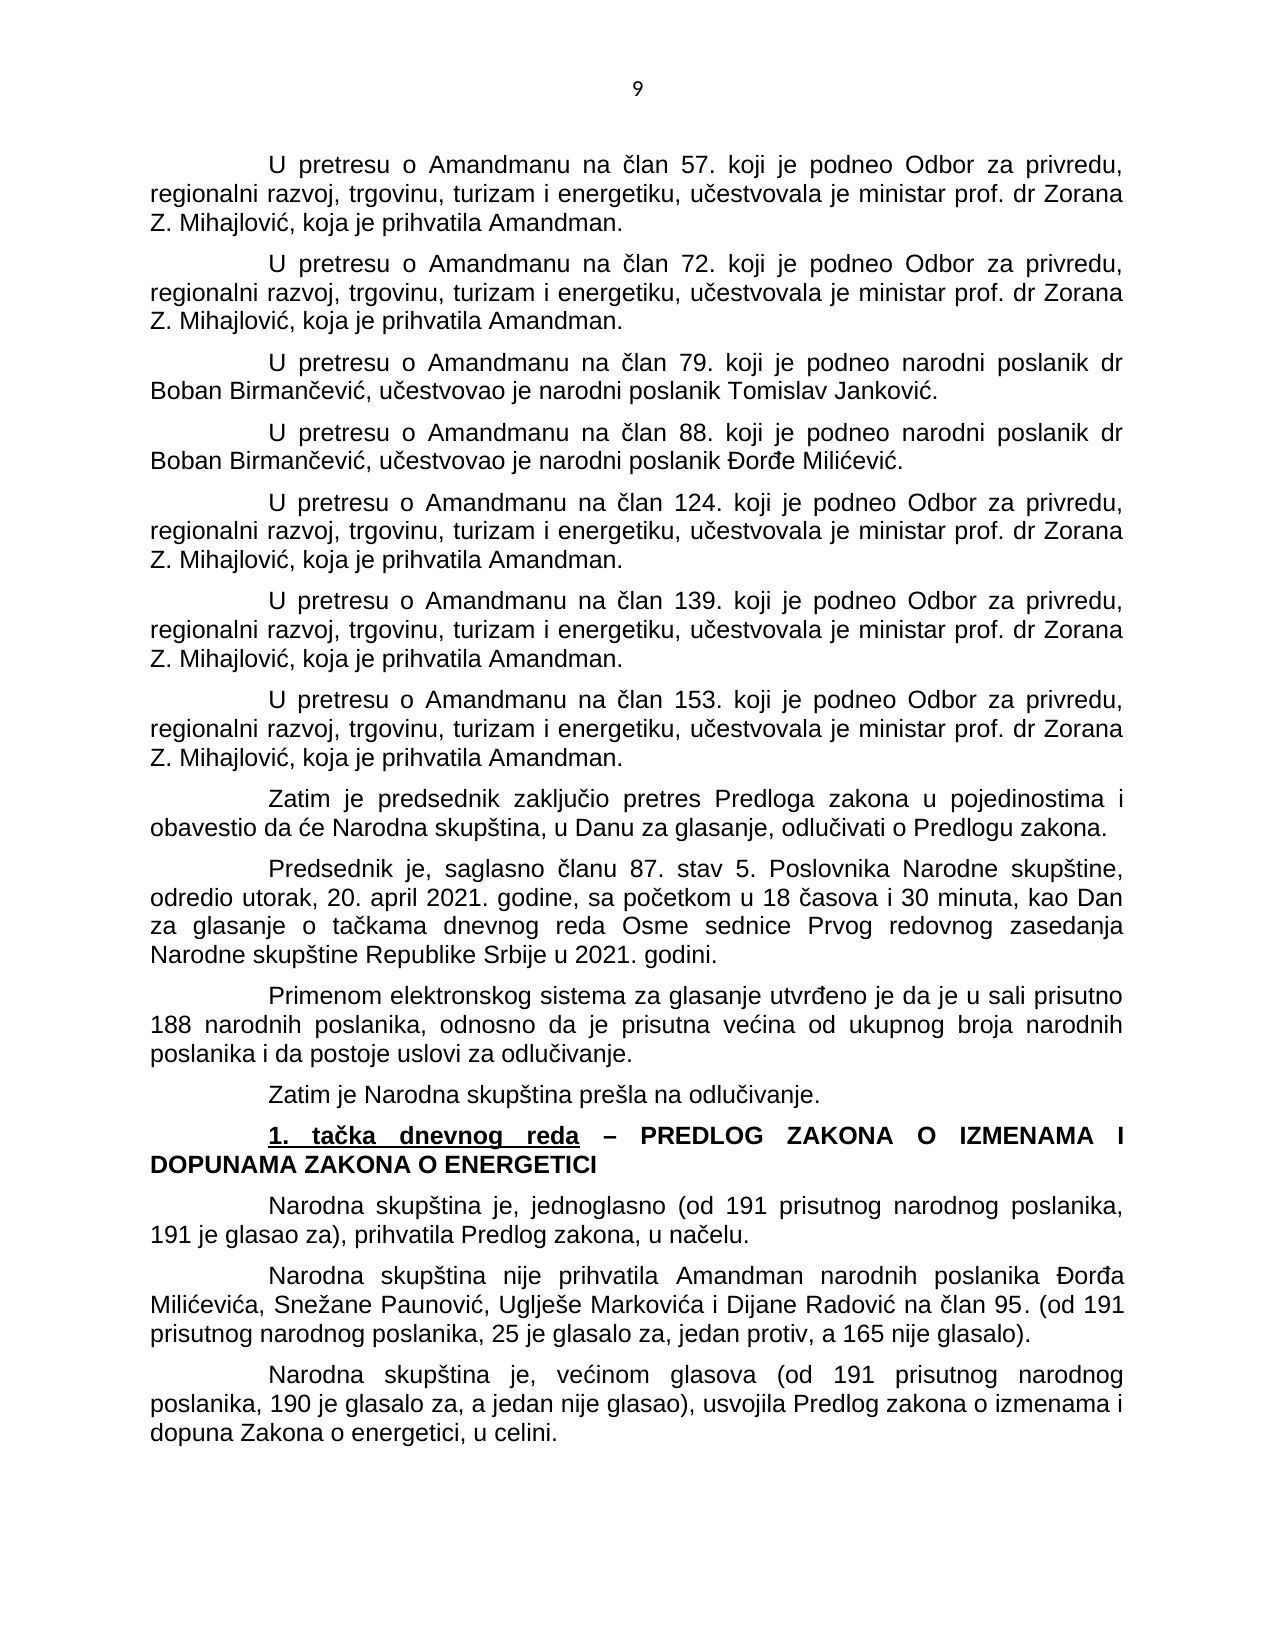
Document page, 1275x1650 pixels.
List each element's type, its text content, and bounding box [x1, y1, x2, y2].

text Primenom elektronskog sistema za glasanje utvrđeno je da je u sali prisutno 188 narodnih poslanika, odnosno da je prisutna većina od ukupnog broja narodnih poslanika i da postoje uslovi za odlučivanje. [150, 981, 1125, 1067]
text Narodna skupština je, jednoglasno (od 191 prisutnog narodnog poslanika, 191 je glasao za), prihvatila Predlog zakona, u načelu. [150, 1191, 1125, 1249]
text U pretresu o Amandmanu na član 124. koji je podneo Odbor za privredu, regionalni razvoj, trgovinu, turizam i energetiku, učestvovala je ministar prof. dr Zorana Z. Mihajlović, koja je prihvatila Amandman. [150, 487, 1125, 574]
text U pretresu o Amandmanu na član 139. koji je podneo Odbor za privredu, regionalni razvoj, trgovinu, turizam i energetiku, učestvovala je ministar prof. dr Zorana Z. Mihajlović, koja je prihvatila Amandman. [150, 586, 1125, 672]
text Zatim je predsednik zaključio pretres Predloga zakona u pojedinostima i obavestio da će Narodna skupština, u Danu za glasanje, odlučivati o Predlogu zakona. [150, 784, 1125, 841]
text Predsednik je, saglasno članu 87. stav 5. Poslovnika Narodne skupštine, odredio utorak, 20. april 2021. godine, sa početkom u 18 časova i 30 minuta, kao Dan za glasanje o tačkama dnevnog reda Osme sednice Prvog redovnog zasedanja Narodne skupštine Republike Srbije u 2021. godini. [150, 854, 1125, 969]
text U pretresu o Amandmanu na član 153. koji je podneo Odbor za privredu, regionalni razvoj, trgovinu, turizam i energetiku, učestvovala je ministar prof. dr Zorana Z. Mihajlović, koja je prihvatila Amandman. [150, 685, 1125, 771]
text U pretresu o Amandmanu na član 57. koji je podneo Odbor za privredu, regionalni razvoj, trgovinu, turizam i energetiku, učestvovala je ministar prof. dr Zorana Z. Mihajlović, koja je prihvatila Amandman. [150, 150, 1125, 236]
text Narodna skupština je, većinom glasova (od 191 prisutnog narodnog poslanika, 190 je glasalo za, a jedan nije glasao), usvojila Predlog zakona o izmenama i dopuna Zakona o energetici, u celini. [150, 1360, 1125, 1446]
text U pretresu o Amandmanu na član 72. koji je podneo Odbor za privredu, regionalni razvoj, trgovinu, turizam i energetiku, učestvovala je ministar prof. dr Zorana Z. Mihajlović, koja je prihvatila Amandman. [150, 249, 1125, 335]
text U pretresu o Amandmanu na član 79. koji je podneo narodni poslanik dr Boban Birmančević, učestvovao je narodni poslanik Tomislav Janković. [150, 347, 1125, 405]
text Zatim je Narodna skupština prešla na odlučivanje. [150, 1080, 1125, 1109]
text Narodna skupština nije prihvatila Amandman narodnih poslanika Đorđa Milićevića, Snežane Paunović, Uglješe Markovića i Dijane Radović na član 95. (od 191 prisutnog narodnog poslanika, 25 je glasalo za, jedan protiv, a 165 nije glasalo). [150, 1261, 1125, 1347]
text 1. tačka dnevnog reda – PREDLOG ZAKONA O IZMENAMA I DOPUNAMA ZAKONA O ENERGETICI [150, 1121, 1125, 1179]
text U pretresu o Amandmanu na član 88. koji je podneo narodni poslanik dr Boban Birmančević, učestvovao je narodni poslanik Đorđe Milićević. [150, 417, 1125, 475]
